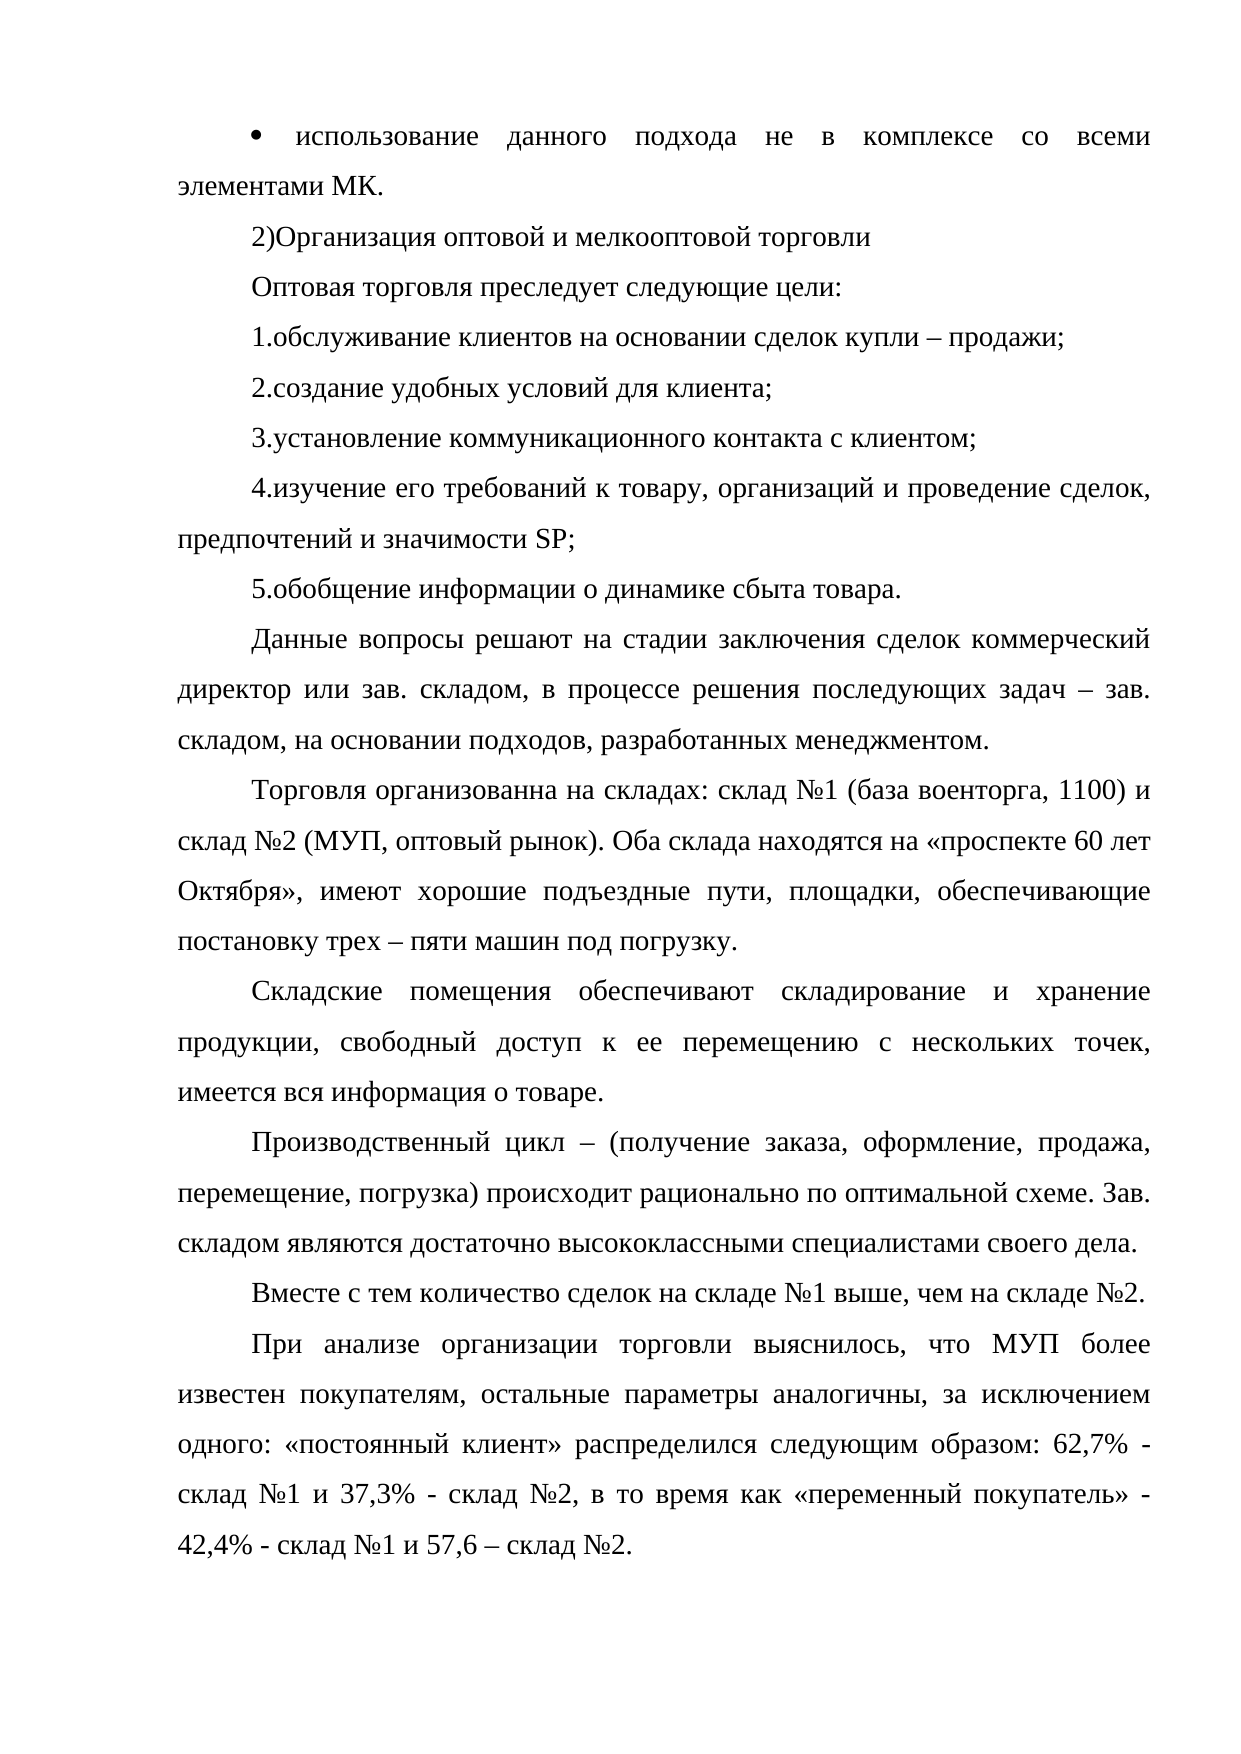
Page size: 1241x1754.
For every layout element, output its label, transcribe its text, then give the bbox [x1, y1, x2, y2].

text 1.обслуживание клиентов на основании сделок купли – продажи; [177, 319, 1152, 353]
text При анализе организации торговли выяснилось, что МУП более известен покупателям, остальные параметры аналогичны, за исключением одного: «постоянный клиент» распределился следующим образом: 62,7% - склад №1 и 37,3% - склад №2, в то время как «переменный покупатель» - 42,4% - склад №1 и 57,6 – склад №2. [177, 1326, 1152, 1561]
text Оптовая торговля преследует следующие цели: [177, 269, 1152, 303]
text Складские помещения обеспечивают складирование и хранение продукции, свободный доступ к ее перемещению с нескольких точек, имеется вся информация о товаре. [177, 973, 1152, 1108]
text Торговля организованна на складах: склад №1 (база военторга, 1100) и склад №2 (МУП, оптовый рынок). Оба склада находятся на «проспекте 60 лет Октября», имеют хорошие подъездные пути, площадки, обеспечивающие постановку трех – пяти машин под погрузку. [177, 772, 1152, 957]
text Производственный цикл – (получение заказа, оформление, продажа, перемещение, погрузка) происходит рационально по оптимальной схеме. Зав. складом являются достаточно высококлассными специалистами своего дела. [177, 1124, 1152, 1259]
text Вместе с тем количество сделок на складе №1 выше, чем на складе №2. [177, 1275, 1152, 1309]
text 2.создание удобных условий для клиента; [177, 370, 1152, 403]
text Данные вопросы решают на стадии заключения сделок коммерческий директор или зав. складом, в процессе решения последующих задач – зав. складом, на основании подходов, разработанных менеджментом. [177, 621, 1152, 756]
text 4.изучение его требований к товару, организаций и проведение сделок, предпочтений и значимости SP; [177, 470, 1152, 554]
text 3.установление коммуникационного контакта с клиентом; [177, 420, 1152, 454]
list использование данного подхода не в комплексе со всеми элементами МК. [177, 118, 1152, 202]
text 5.обобщение информации о динамике сбыта товара. [177, 571, 1152, 604]
text 2)Организация оптовой и мелкооптовой торговли [177, 219, 1152, 252]
